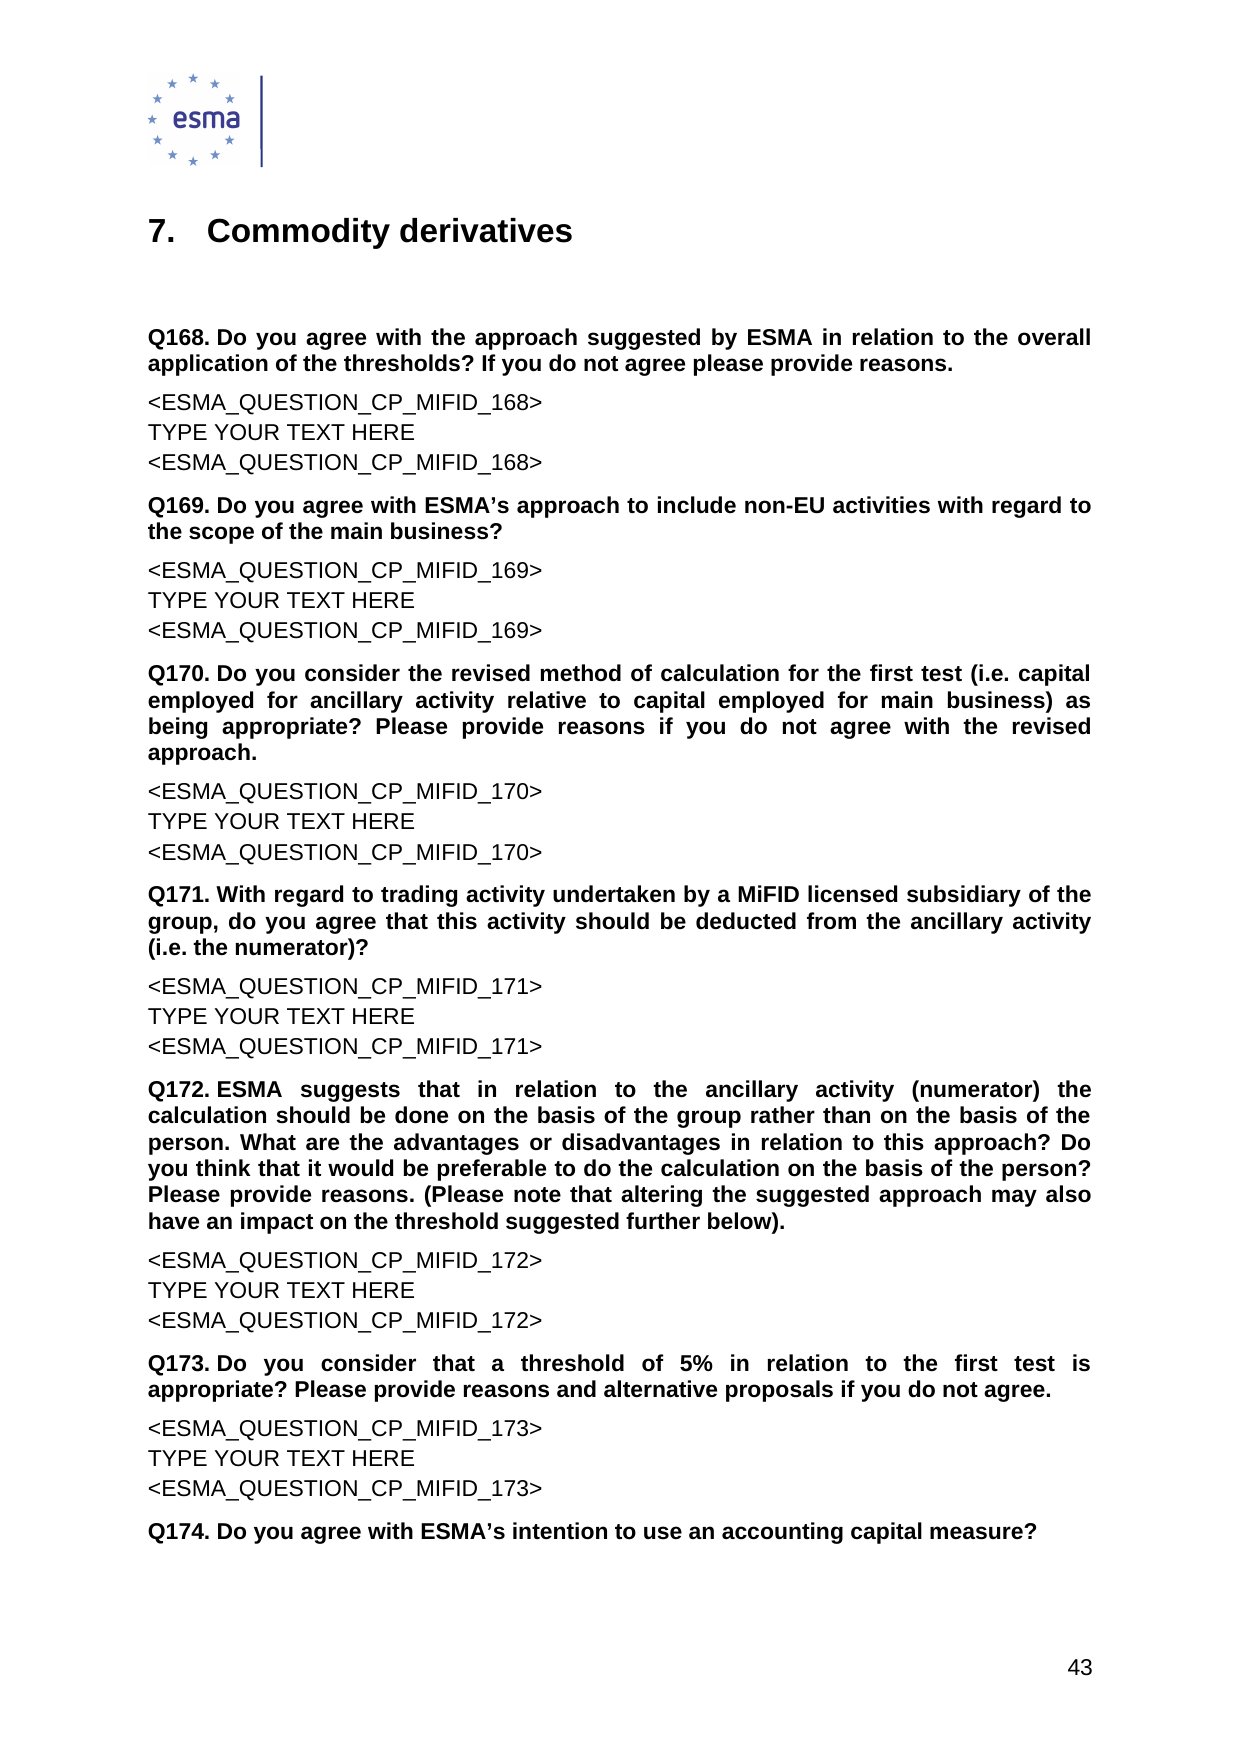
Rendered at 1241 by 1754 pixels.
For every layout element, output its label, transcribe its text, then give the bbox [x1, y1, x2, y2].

text <ESMA_QUESTION_CP_MIFID_168> [148, 389, 1093, 415]
text Do you consider that a threshold of 5% in relation to the first test is appropriate? Please provide reasons and alternative proposals if you do not agree. [148, 1350, 1093, 1402]
picture [147, 73, 240, 166]
text <ESMA_QUESTION_CP_MIFID_169> [148, 557, 1093, 583]
text <ESMA_QUESTION_CP_MIFID_170> [148, 838, 1093, 865]
text Do you agree with ESMA’s intention to use an accounting capital measure? [148, 1518, 1093, 1544]
text <ESMA_QUESTION_CP_MIFID_169> [148, 617, 1093, 644]
text <ESMA_QUESTION_CP_MIFID_171> [148, 1033, 1093, 1059]
text TYPE YOUR TEXT HERE [148, 808, 1093, 835]
text <ESMA_QUESTION_CP_MIFID_173> [148, 1415, 1093, 1441]
text <ESMA_QUESTION_CP_MIFID_171> [148, 973, 1093, 999]
text Do you agree with ESMA’s approach to include non-EU activities with regard to the scope of the main business? [148, 492, 1093, 544]
text <ESMA_QUESTION_CP_MIFID_168> [148, 449, 1093, 476]
title Commodity derivatives [148, 211, 1093, 249]
text <ESMA_QUESTION_CP_MIFID_173> [148, 1475, 1093, 1502]
text TYPE YOUR TEXT HERE [148, 419, 1093, 445]
text Do you consider the revised method of calculation for the first test (i.e. capital employed for ancillary activity relative to capital employed for main business) as being appropriate? Please provide reasons if you do not agree with the revised approach. [148, 660, 1093, 766]
text Do you agree with the approach suggested by ESMA in relation to the overall application of the thresholds? If you do not agree please provide reasons. [148, 323, 1093, 376]
text TYPE YOUR TEXT HERE [148, 1277, 1093, 1303]
text <ESMA_QUESTION_CP_MIFID_172> [148, 1307, 1093, 1333]
text <ESMA_QUESTION_CP_MIFID_170> [148, 778, 1093, 804]
text TYPE YOUR TEXT HERE [148, 1003, 1093, 1029]
text ESMA suggests that in relation to the ancillary activity (numerator) the calculation should be done on the basis of the group rather than on the basis of the person. What are the advantages or disadvantages in relation to this approach? Do you think that it would be preferable to do the calculation on the basis of the person? Please provide reasons. (Please note that altering the suggested approach may also have an impact on the threshold suggested further below). [148, 1076, 1093, 1234]
text TYPE YOUR TEXT HERE [148, 587, 1093, 614]
text TYPE YOUR TEXT HERE [148, 1445, 1093, 1471]
text With regard to trading activity undertaken by a MiFID licensed subsidiary of the group, do you agree that this activity should be deducted from the ancillary activity (i.e. the numerator)? [148, 881, 1093, 960]
text <ESMA_QUESTION_CP_MIFID_172> [148, 1247, 1093, 1273]
